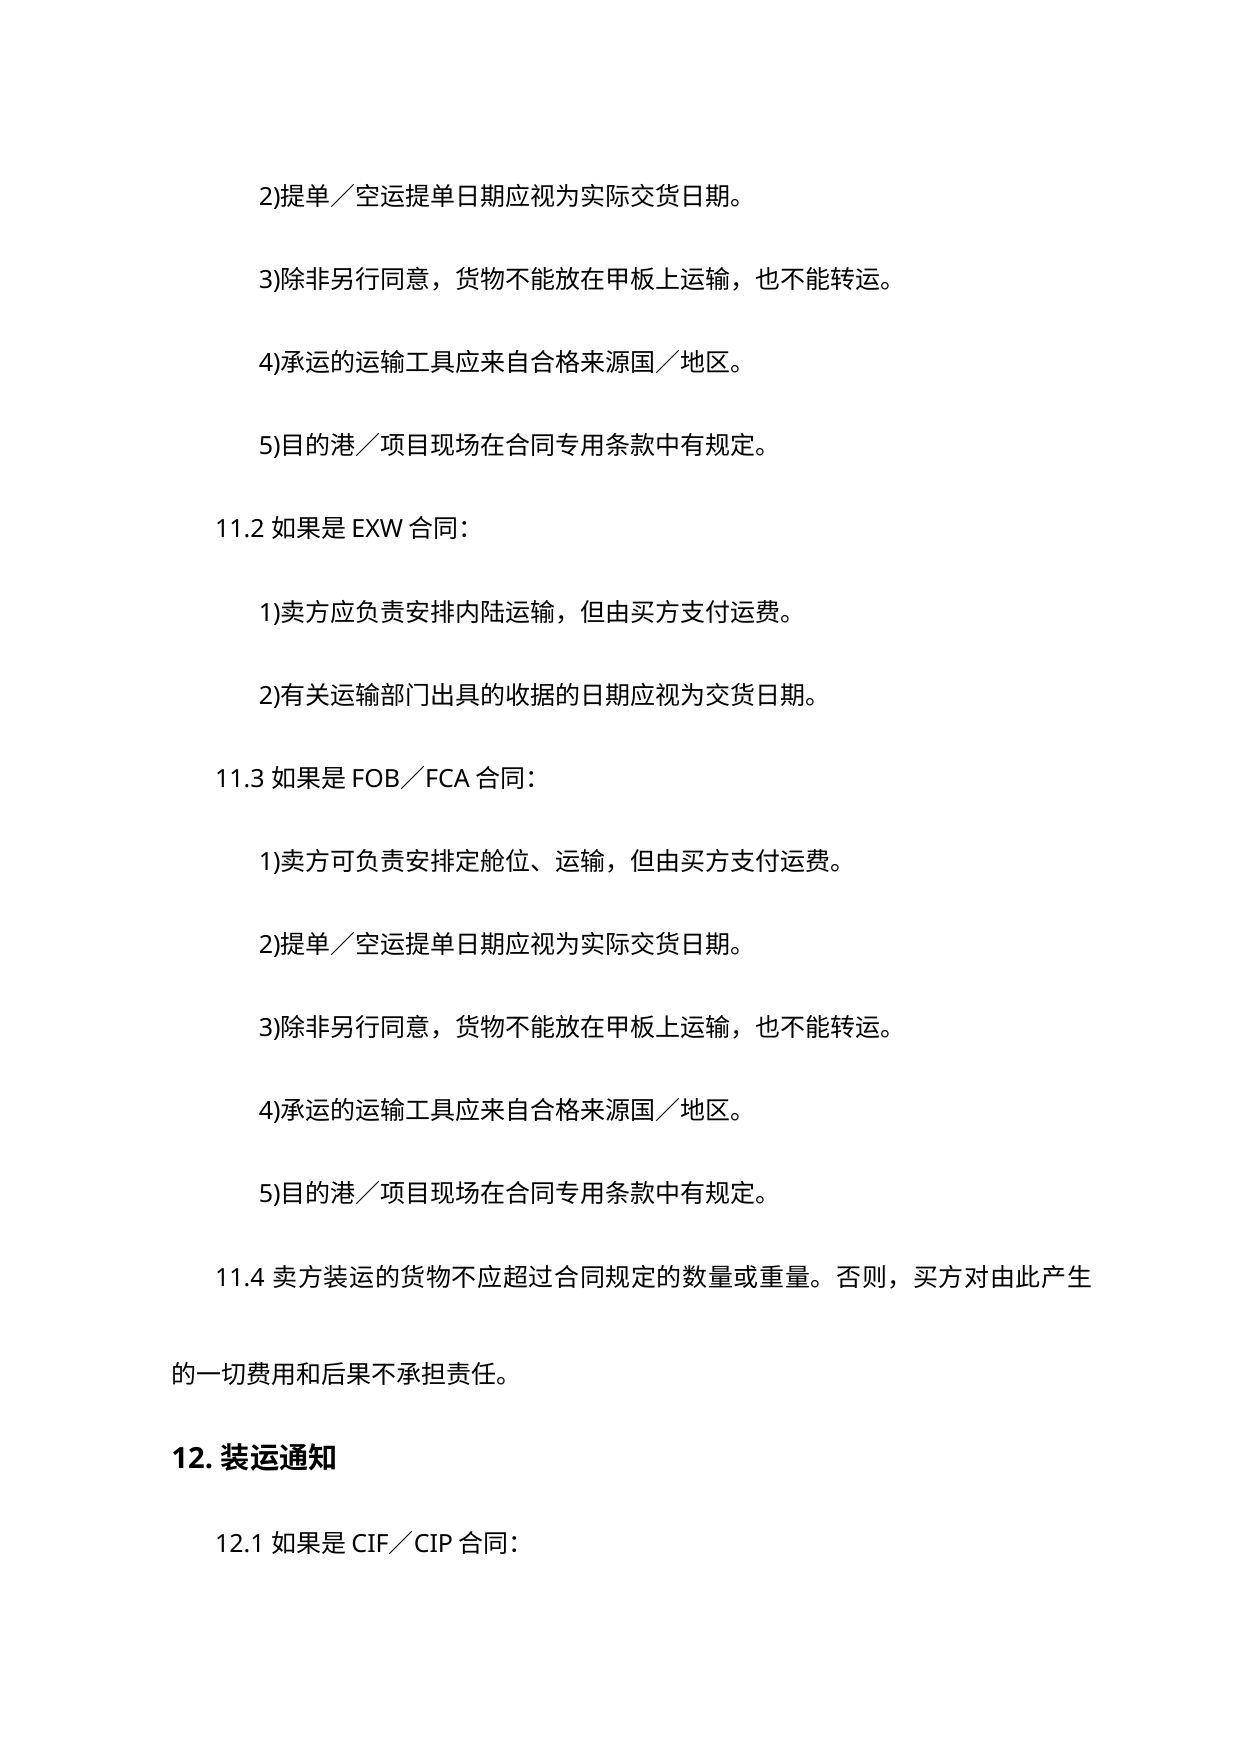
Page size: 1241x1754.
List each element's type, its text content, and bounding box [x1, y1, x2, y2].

text 12. 装运通知 [171, 1423, 1092, 1488]
text 11.3 如果是FOB／FCA合同： [171, 744, 1092, 809]
text 4)承运的运输工具应来自合格来源国／地区。 [215, 1076, 1092, 1141]
text 2)提单／空运提单日期应视为实际交货日期。 [215, 162, 1092, 227]
text 5)目的港／项目现场在合同专用条款中有规定。 [215, 1159, 1092, 1224]
text 3)除非另行同意，货物不能放在甲板上运输，也不能转运。 [215, 993, 1092, 1058]
text 11.2 如果是EXW合同： [171, 494, 1092, 559]
text 11.4 卖方装运的货物不应超过合同规定的数量或重量。否则，买方对由此产生的一切费用和后果不承担责任。 [171, 1243, 1092, 1405]
text 2)提单／空运提单日期应视为实际交货日期。 [215, 910, 1092, 975]
text 2)有关运输部门出具的收据的日期应视为交货日期。 [215, 661, 1092, 726]
text 12.1 如果是CIF／CIP合同： [171, 1509, 1092, 1574]
text 3)除非另行同意，货物不能放在甲板上运输，也不能转运。 [215, 245, 1092, 310]
text 5)目的港／项目现场在合同专用条款中有规定。 [215, 411, 1092, 476]
text 1)卖方可负责安排定舱位、运输，但由买方支付运费。 [215, 827, 1092, 892]
text 1)卖方应负责安排内陆运输，但由买方支付运费。 [215, 578, 1092, 643]
text 4)承运的运输工具应来自合格来源国／地区。 [215, 328, 1092, 393]
